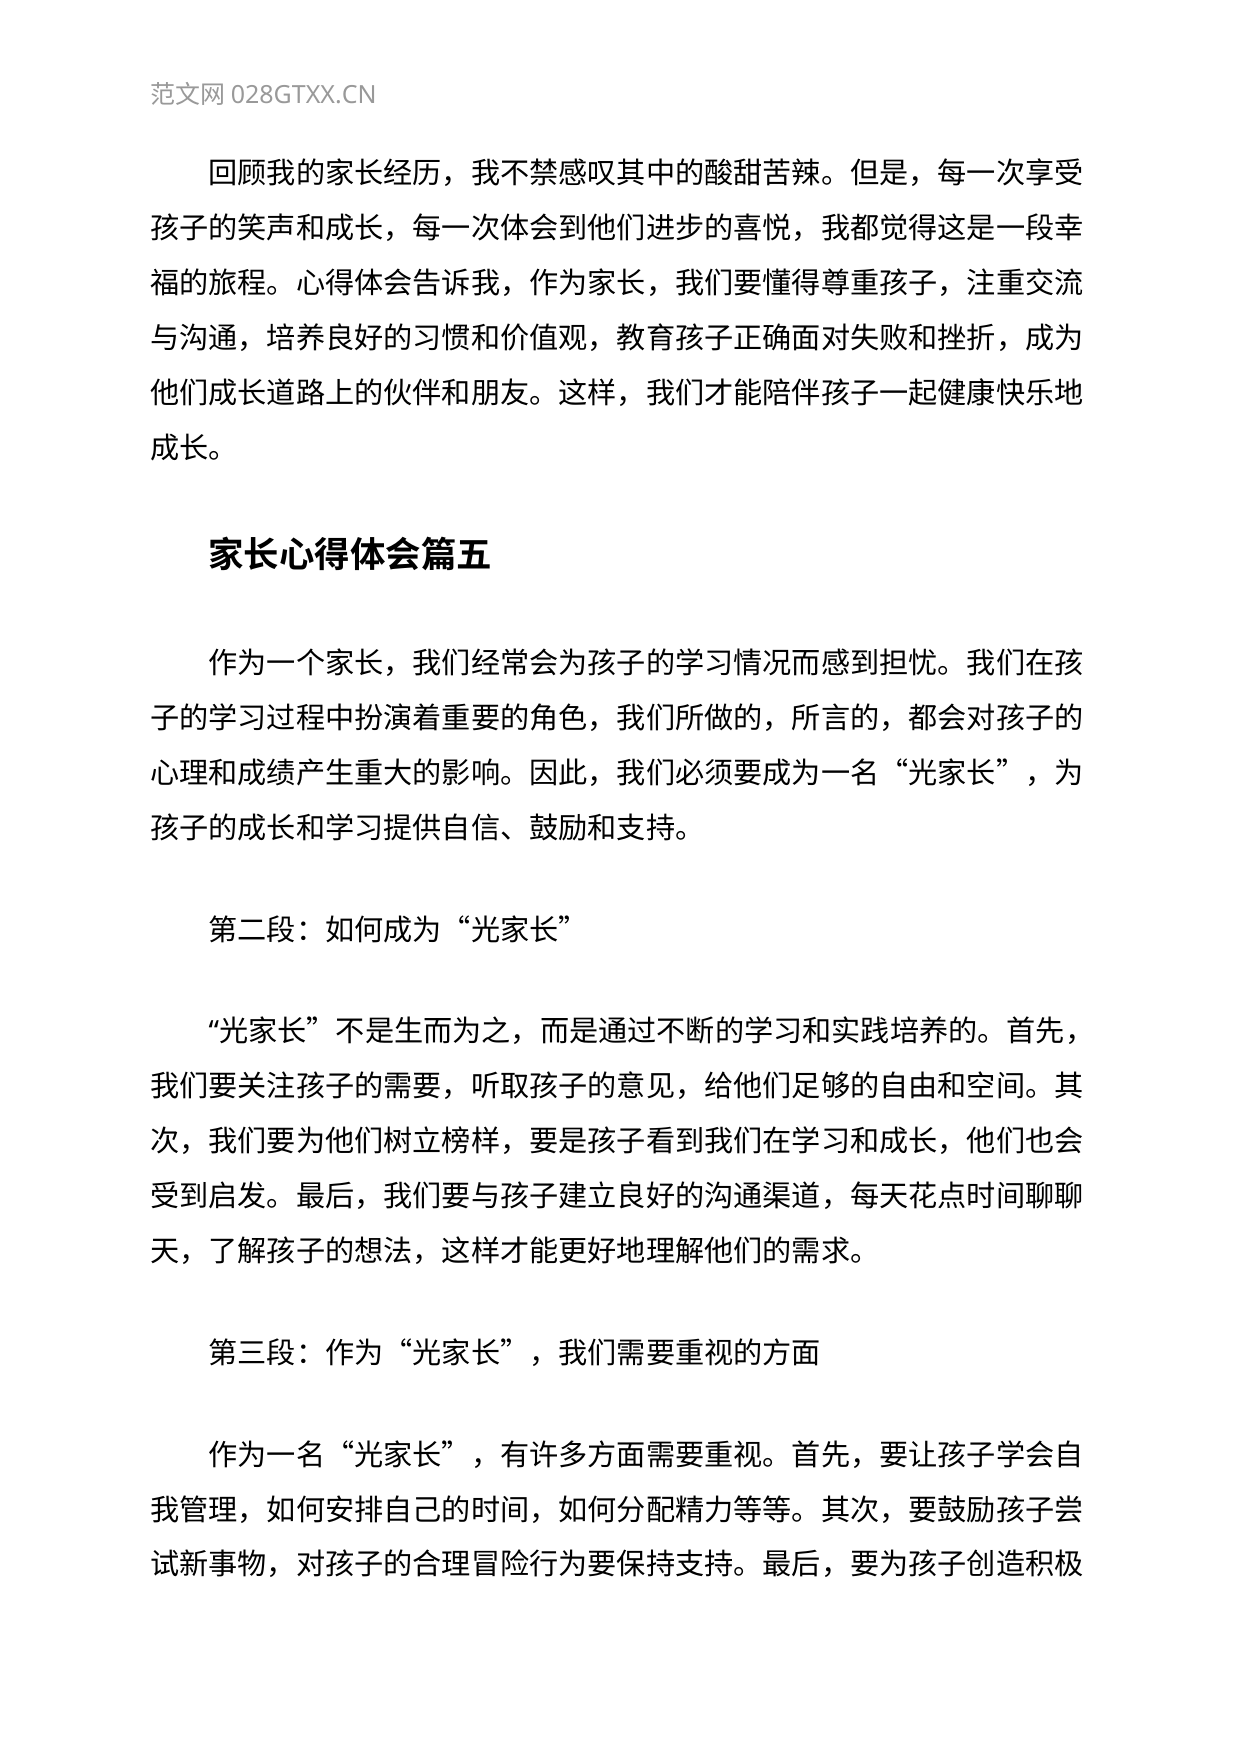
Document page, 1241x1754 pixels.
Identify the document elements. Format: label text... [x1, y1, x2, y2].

text “光家长”不是生而为之，而是通过不断的学习和实践培养的。首先，我们要关注孩子的需要，听取孩子的意见，给他们足够的自由和空间。其次，我们要为他们树立榜样，要是孩子看到我们在学习和成长，他们也会受到启发。最后，我们要与孩子建立良好的沟通渠道，每天花点时间聊聊天，了解孩子的想法，这样才能更好地理解他们的需求。 [150, 1008, 1090, 1270]
text 第三段：作为“光家长”，我们需要重视的方面 [150, 1329, 1090, 1372]
text 作为一个家长，我们经常会为孩子的学习情况而感到担忧。我们在孩子的学习过程中扮演着重要的角色，我们所做的，所言的，都会对孩子的心理和成绩产生重大的影响。因此，我们必须要成为一名“光家长”，为孩子的成长和学习提供自信、鼓励和支持。 [150, 640, 1090, 847]
text 家长心得体会篇五 [150, 526, 1090, 577]
text 第二段：如何成为“光家长” [150, 906, 1090, 948]
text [150, 1431, 1090, 1583]
text 回顾我的家长经历，我不禁感叹其中的酸甜苦辣。但是，每一次享受孩子的笑声和成长，每一次体会到他们进步的喜悦，我都觉得这是一段幸福的旅程。心得体会告诉我，作为家长，我们要懂得尊重孩子，注重交流与沟通，培养良好的习惯和价值观，教育孩子正确面对失败和挫折，成为他们成长道路上的伙伴和朋友。这样，我们才能陪伴孩子一起健康快乐地成长。 [150, 150, 1090, 467]
